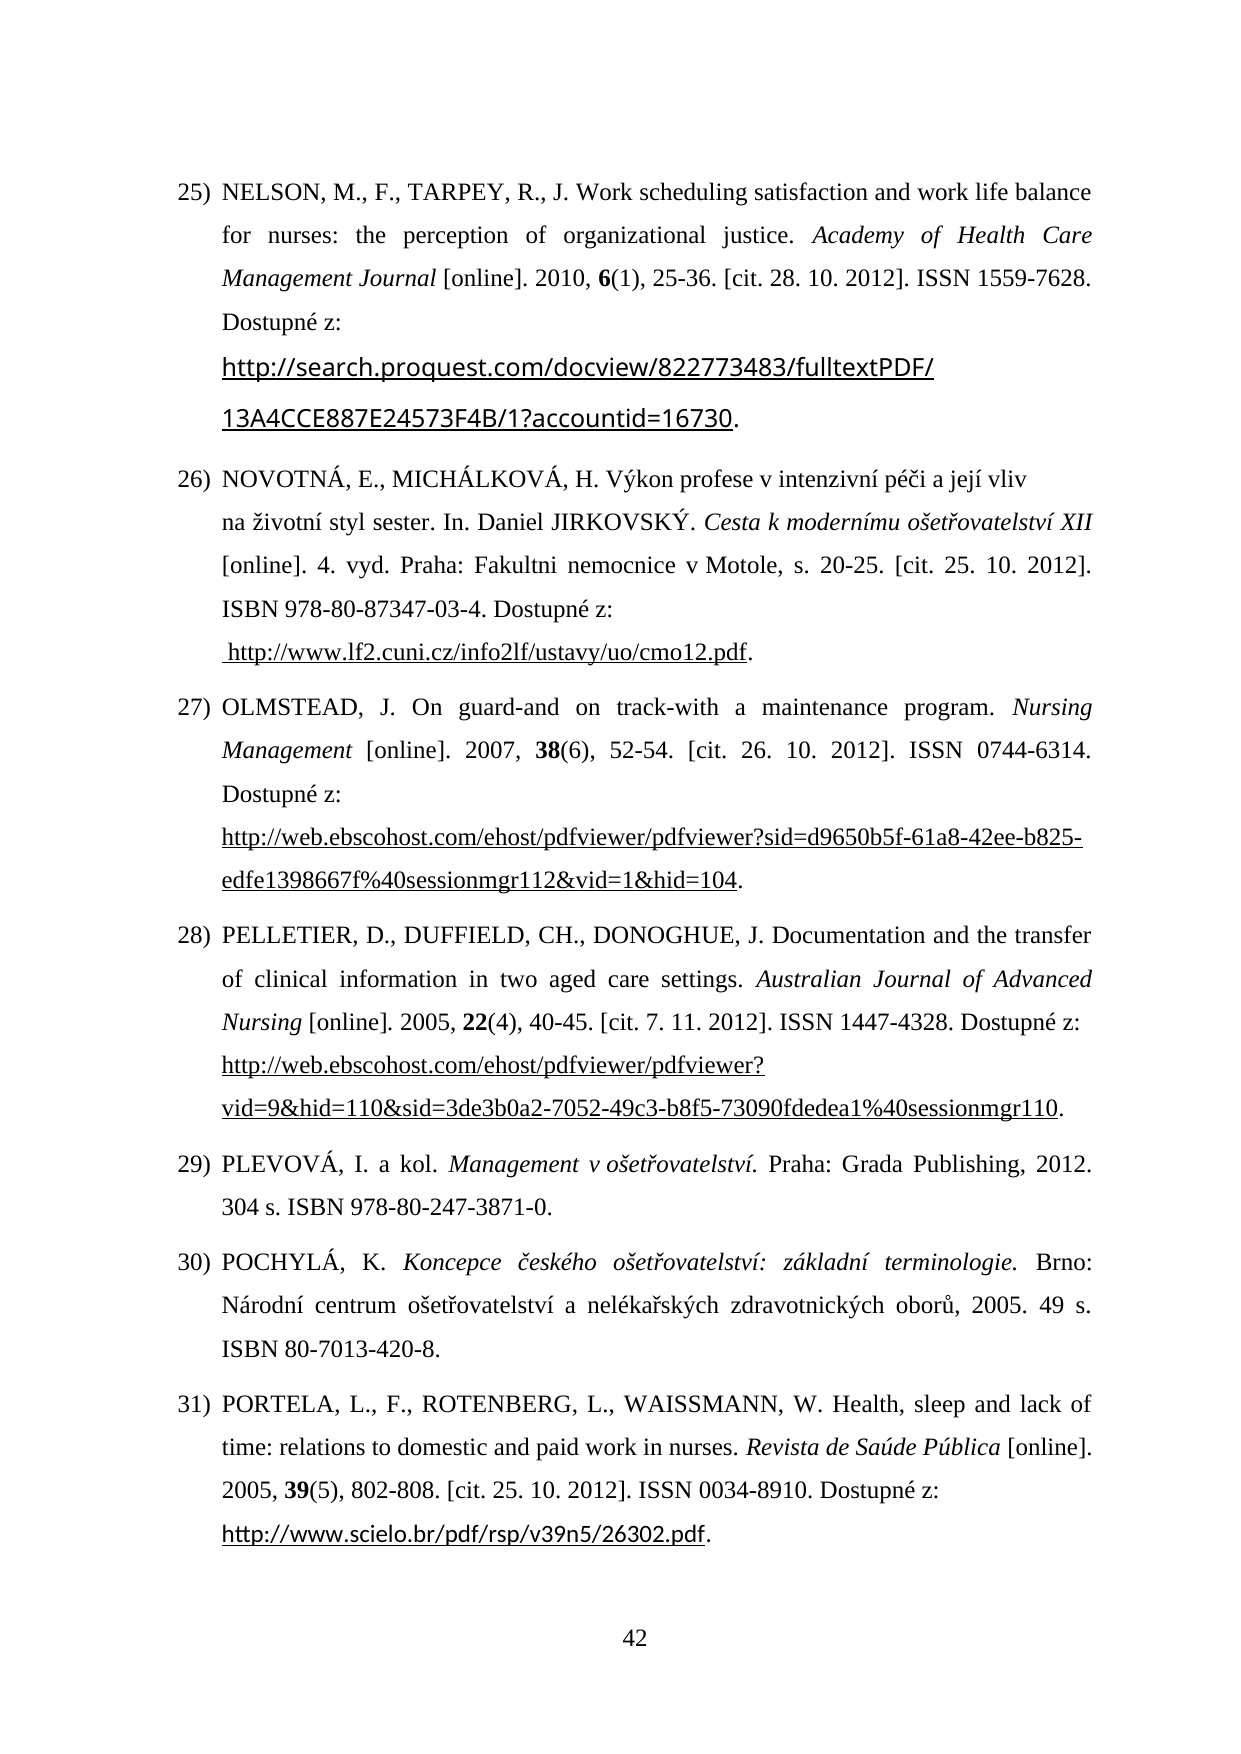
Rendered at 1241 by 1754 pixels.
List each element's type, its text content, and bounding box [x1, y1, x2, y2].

list NOVOTNÁ, E., MICHÁLKOVÁ, H. Výkon profese v intenzivní péči a její vliv [177, 464, 1092, 493]
list http://web.ebscohost.com/ehost/pdfviewer/pdfviewer?sid=d9650b5f-61a8-42ee-b825-edfe1398667f%40sessionmgr112&vid=1&hid=104. [221, 822, 1092, 894]
list PLEVOVÁ, I. a kol. Management v ošetřovatelství. Praha: Grada Publishing, 2012. 304 s. ISBN 978-80-247-3871-0. [177, 1149, 1092, 1221]
list http://www.scielo.br/pdf/rsp/v39n5/26302.pdf. [221, 1519, 1092, 1549]
list http://www.lf2.cuni.cz/info2lf/ustavy/uo/cmo12.pdf. [221, 637, 1092, 666]
list http://web.ebscohost.com/ehost/pdfviewer/pdfviewer?vid=9&hid=110&sid=3de3b0a2-7052-49c3-b8f5-73090fdedea1%40sessionmgr110. [221, 1050, 1092, 1122]
list POCHYLÁ, K. Koncepce českého ošetřovatelství: základní terminologie. Brno: Národní centrum ošetřovatelství a nelékařských zdravotnických oborů, 2005. 49 s. ISBN 80-7013-420-8. [177, 1247, 1092, 1362]
list PORTELA, L., F., ROTENBERG, L., WAISSMANN, W. Health, sleep and lack of time: relations to domestic and paid work in nurses. Revista de Saúde Pública [online]. 2005, 39(5), 802-808. [cit. 25. 10. 2012]. ISSN 0034-8910. Dostupné z: [177, 1389, 1092, 1504]
list http://search.proquest.com/docview/822773483/fulltextPDF/13A4CCE887E24573F4B/1?accountid=16730. [221, 350, 1092, 435]
list OLMSTEAD, J. On guard-and on track-with a maintenance program. Nursing Management [online]. 2007, 38(6), 52-54. [cit. 26. 10. 2012]. ISSN 0744-6314. Dostupné z: [177, 692, 1092, 807]
list PELLETIER, D., DUFFIELD, CH., DONOGHUE, J. Documentation and the transfer of clinical information in two aged care settings. Australian Journal of Advanced Nursing [online]. 2005, 22(4), 40-45. [cit. 7. 11. 2012]. ISSN 1447-4328. Dostupné z: [177, 921, 1092, 1036]
list na životní styl sester. In. Daniel JIRKOVSKÝ. Cesta k modernímu ošetřovatelství XII [online]. 4. vyd. Praha: Fakultni nemocnice v Motole, s. 20-25. [cit. 25. 10. 2012]. ISBN 978-80-87347-03-4. Dostupné z: [222, 507, 1092, 622]
list NELSON, M., F., TARPEY, R., J. Work scheduling satisfaction and work life balance for nurses: the perception of organizational justice. Academy of Health Care Management Journal [online]. 2010, 6(1), 25-36. [cit. 28. 10. 2012]. ISSN 1559-7628. Dostupné z: [177, 177, 1092, 335]
